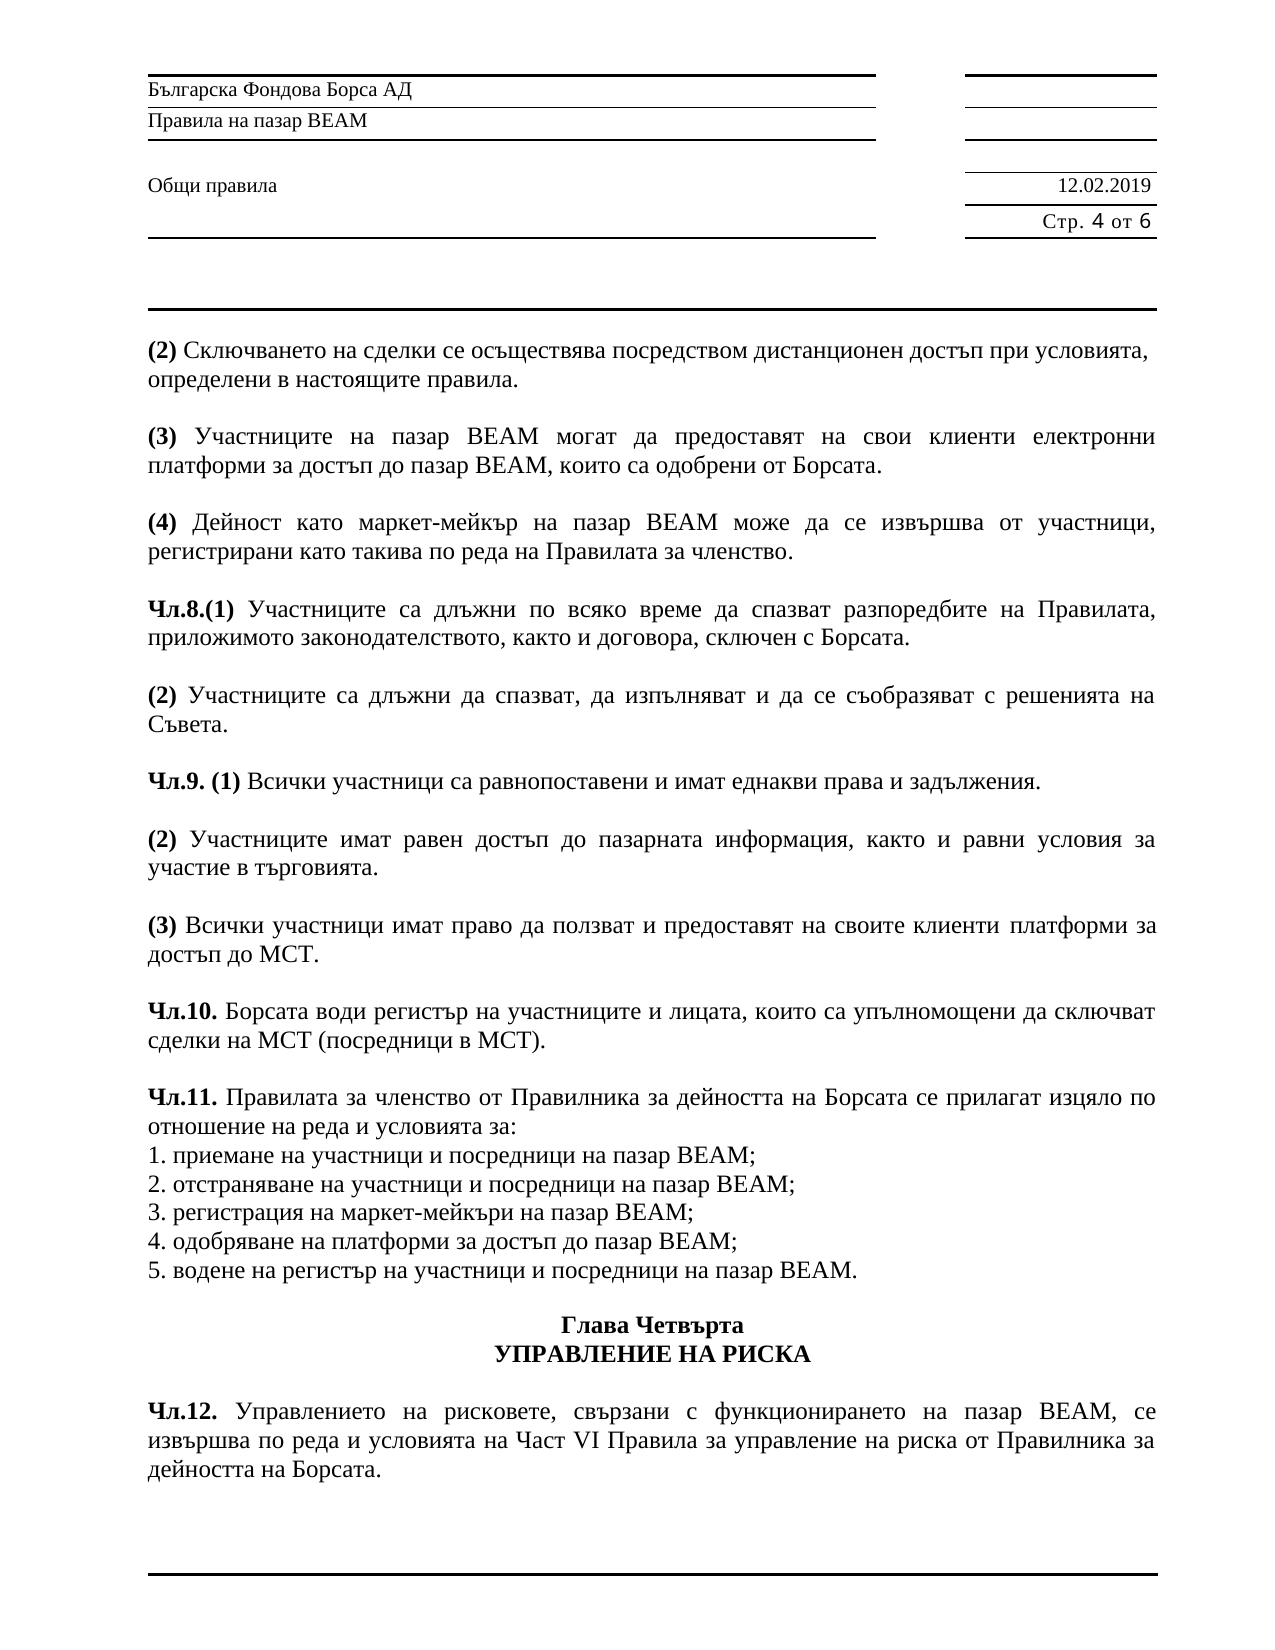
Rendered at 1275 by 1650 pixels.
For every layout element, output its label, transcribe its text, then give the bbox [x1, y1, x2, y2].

text Чл.9. (1) Всички участници са равнопоставени и имат еднакви права и задължения. [148, 766, 1157, 795]
subtitle УПРАВЛЕНИЕ НА РИСКА [148, 1339, 1157, 1368]
list одобряване на платформи за достъп до пазар ВЕАМ; [148, 1226, 1157, 1255]
text Чл.8.(1) Участниците са длъжни по всяко време да спазват разпоредбите на Правилата, приложимото законодателството, както и договора, сключен с Борсата. [148, 594, 1157, 651]
list регистрация на маркет-мейкъри на пазар ВЕАМ; [148, 1197, 1157, 1226]
text (2) Участниците имат равен достъп до пазарната информация, както и равни условия за участие в търговията. [148, 824, 1157, 881]
text Чл.10. Борсата води регистър на участниците и лицата, които са упълномощени да сключват сделки на МСТ (посредници в МСТ). [148, 996, 1157, 1054]
list приемане на участници и посредници на пазар ВЕАМ; [148, 1140, 1157, 1169]
text (2) Участниците са длъжни да спазват, да изпълняват и да се съобразяват с решенията на Съвета. [148, 680, 1157, 737]
list Чл.12. Управлението на рисковете, свързани с функционирането на пазар ВЕАМ, се извършва по реда и условията на Част VI Правила за управление на риска от Правилника за дейността на Борсата. [148, 1396, 1157, 1483]
text Чл.11. Правилата за членство от Правилника за дейността на Борсата се прилагат изцяло по отношение на реда и условията за: [148, 1082, 1157, 1140]
text (3) Всички участници имат право да ползват и предоставят на своите клиенти платформи за достъп до МСТ. [148, 910, 1157, 967]
list отстраняване на участници и посредници на пазар ВЕАМ; [148, 1169, 1157, 1197]
list водене на регистър на участници и посредници на пазар ВЕАМ. [148, 1255, 1157, 1284]
subtitle Глава Четвърта [148, 1310, 1157, 1339]
text (2) Сключването на сделки се осъществява посредством дистанционен достъп при условията, определени в настоящите правила. [148, 335, 1157, 392]
list (3) Участниците на пазар ВЕАМ могат да предоставят на свои клиенти електронни платформи за достъп до пазар ВЕАМ, които са одобрени от Борсата. [148, 421, 1157, 479]
text (4) Дейност като маркет-мейкър на пазар ВЕАМ може да се извършва от участници, регистрирани като такива по реда на Правилата за членство. [148, 507, 1157, 565]
